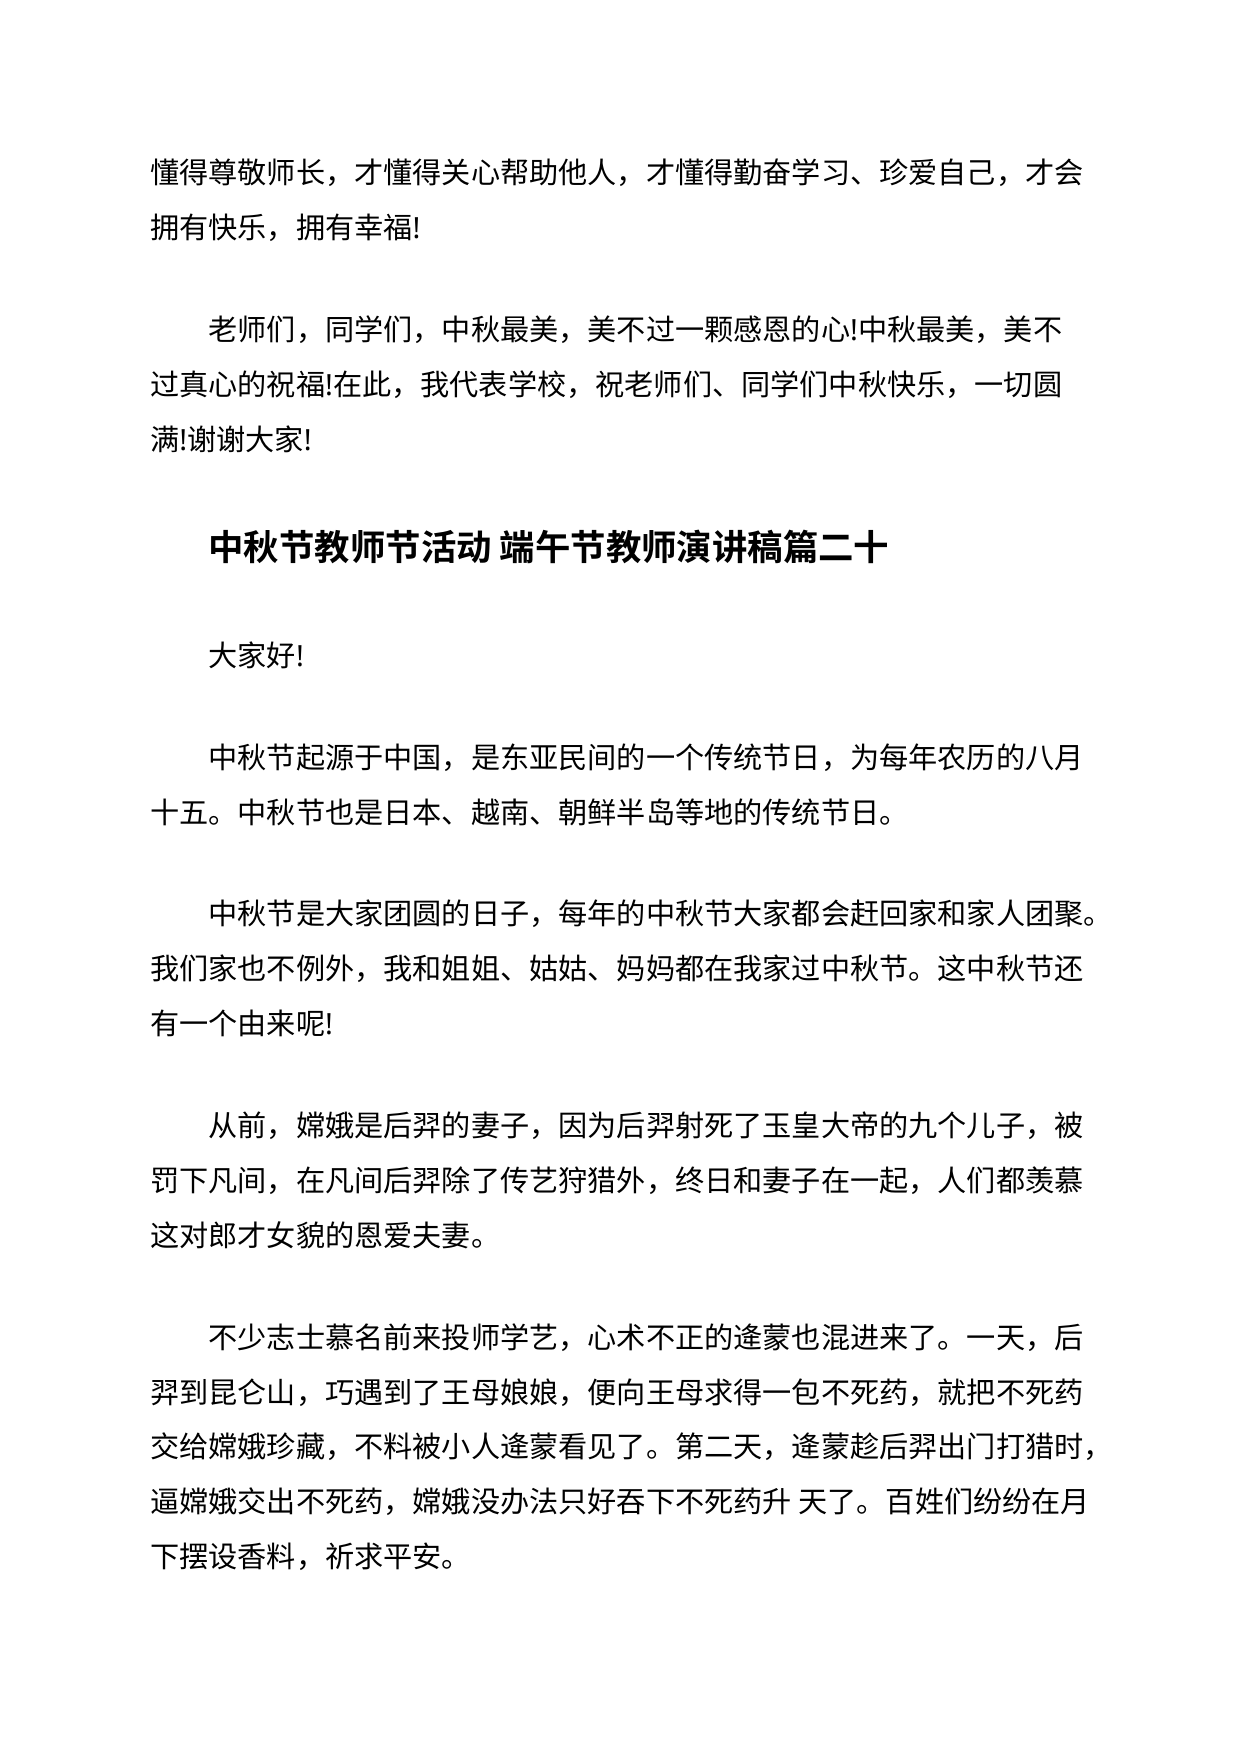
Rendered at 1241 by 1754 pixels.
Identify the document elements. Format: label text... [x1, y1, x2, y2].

text 老师们，同学们，中秋最美，美不过一颗感恩的心!中秋最美，美不过真心的祝福!在此，我代表学校，祝老师们、同学们中秋快乐，一切圆满!谢谢大家! [150, 307, 1090, 459]
text 中秋节是大家团圆的日子，每年的中秋节大家都会赶回家和家人团聚。我们家也不例外，我和姐姐、姑姑、妈妈都在我家过中秋节。这中秋节还有一个由来呢! [150, 891, 1090, 1043]
text 大家好! [150, 632, 1090, 675]
text 中秋节起源于中国，是东亚民间的一个传统节日，为每年农历的八月十五。中秋节也是日本、越南、朝鲜半岛等地的传统节日。 [150, 734, 1090, 831]
text 不少志士慕名前来投师学艺，心术不正的逄蒙也混进来了。一天，后羿到昆仑山，巧遇到了王母娘娘，便向王母求得一包不死药，就把不死药交给嫦娥珍藏，不料被小人逄蒙看见了。第二天，逄蒙趁后羿出门打猎时，逼嫦娥交出不死药，嫦娥没办法只好吞下不死药升 天了。百姓们纷纷在月下摆设香料，祈求平安。 [150, 1314, 1090, 1576]
text 从前，嫦娥是后羿的妻子，因为后羿射死了玉皇大帝的九个儿子，被罚下凡间，在凡间后羿除了传艺狩猎外，终日和妻子在一起，人们都羡慕这对郎才女貌的恩爱夫妻。 [150, 1103, 1090, 1255]
text 中秋节教师节活动 端午节教师演讲稿篇二十 [150, 519, 1090, 570]
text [150, 150, 1090, 247]
